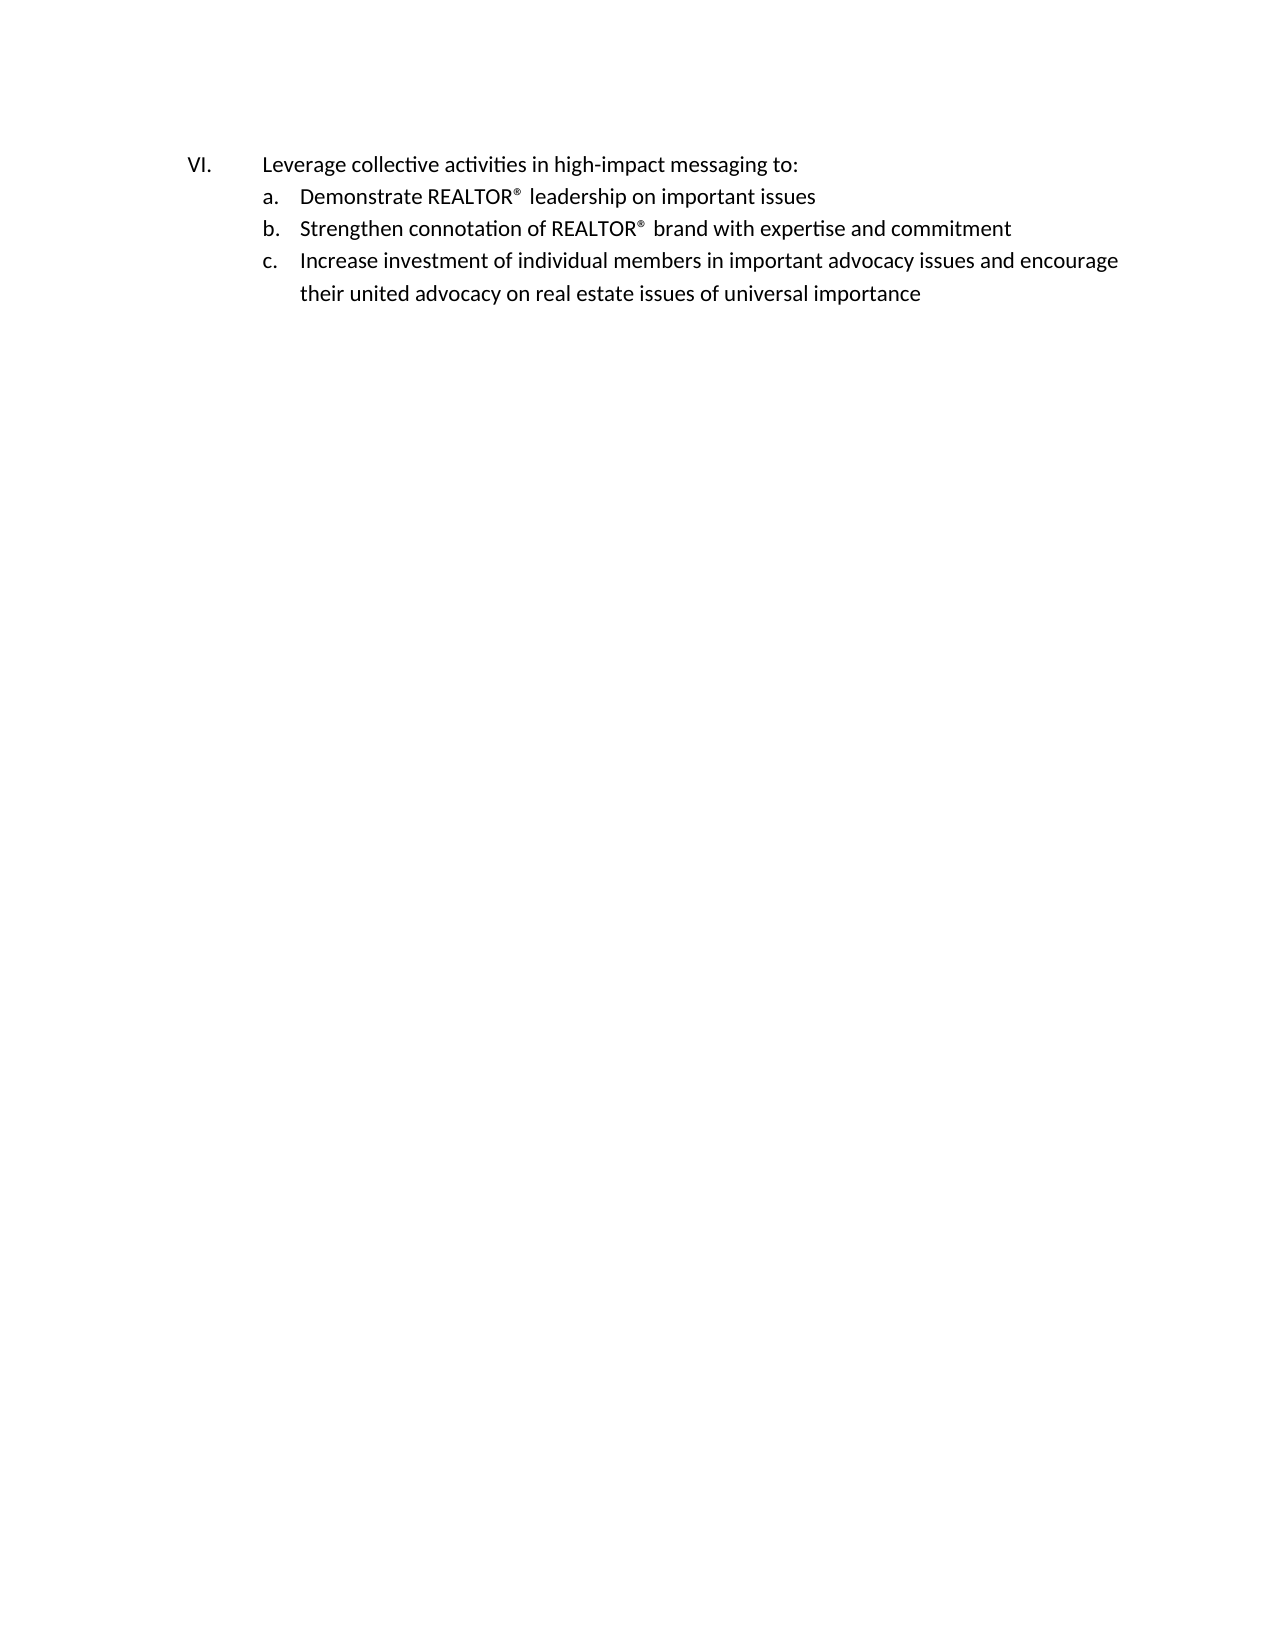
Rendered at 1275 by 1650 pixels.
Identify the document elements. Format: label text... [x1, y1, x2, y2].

list Leverage collective activities in high-impact messaging to: [187, 150, 1125, 178]
list Strengthen connotation of REALTOR® brand with expertise and commitment [262, 214, 1125, 242]
list Increase investment of individual members in important advocacy issues and encourage their united advocacy on real estate issues of universal importance [262, 247, 1125, 307]
list Demonstrate REALTOR® leadership on important issues [262, 182, 1125, 210]
